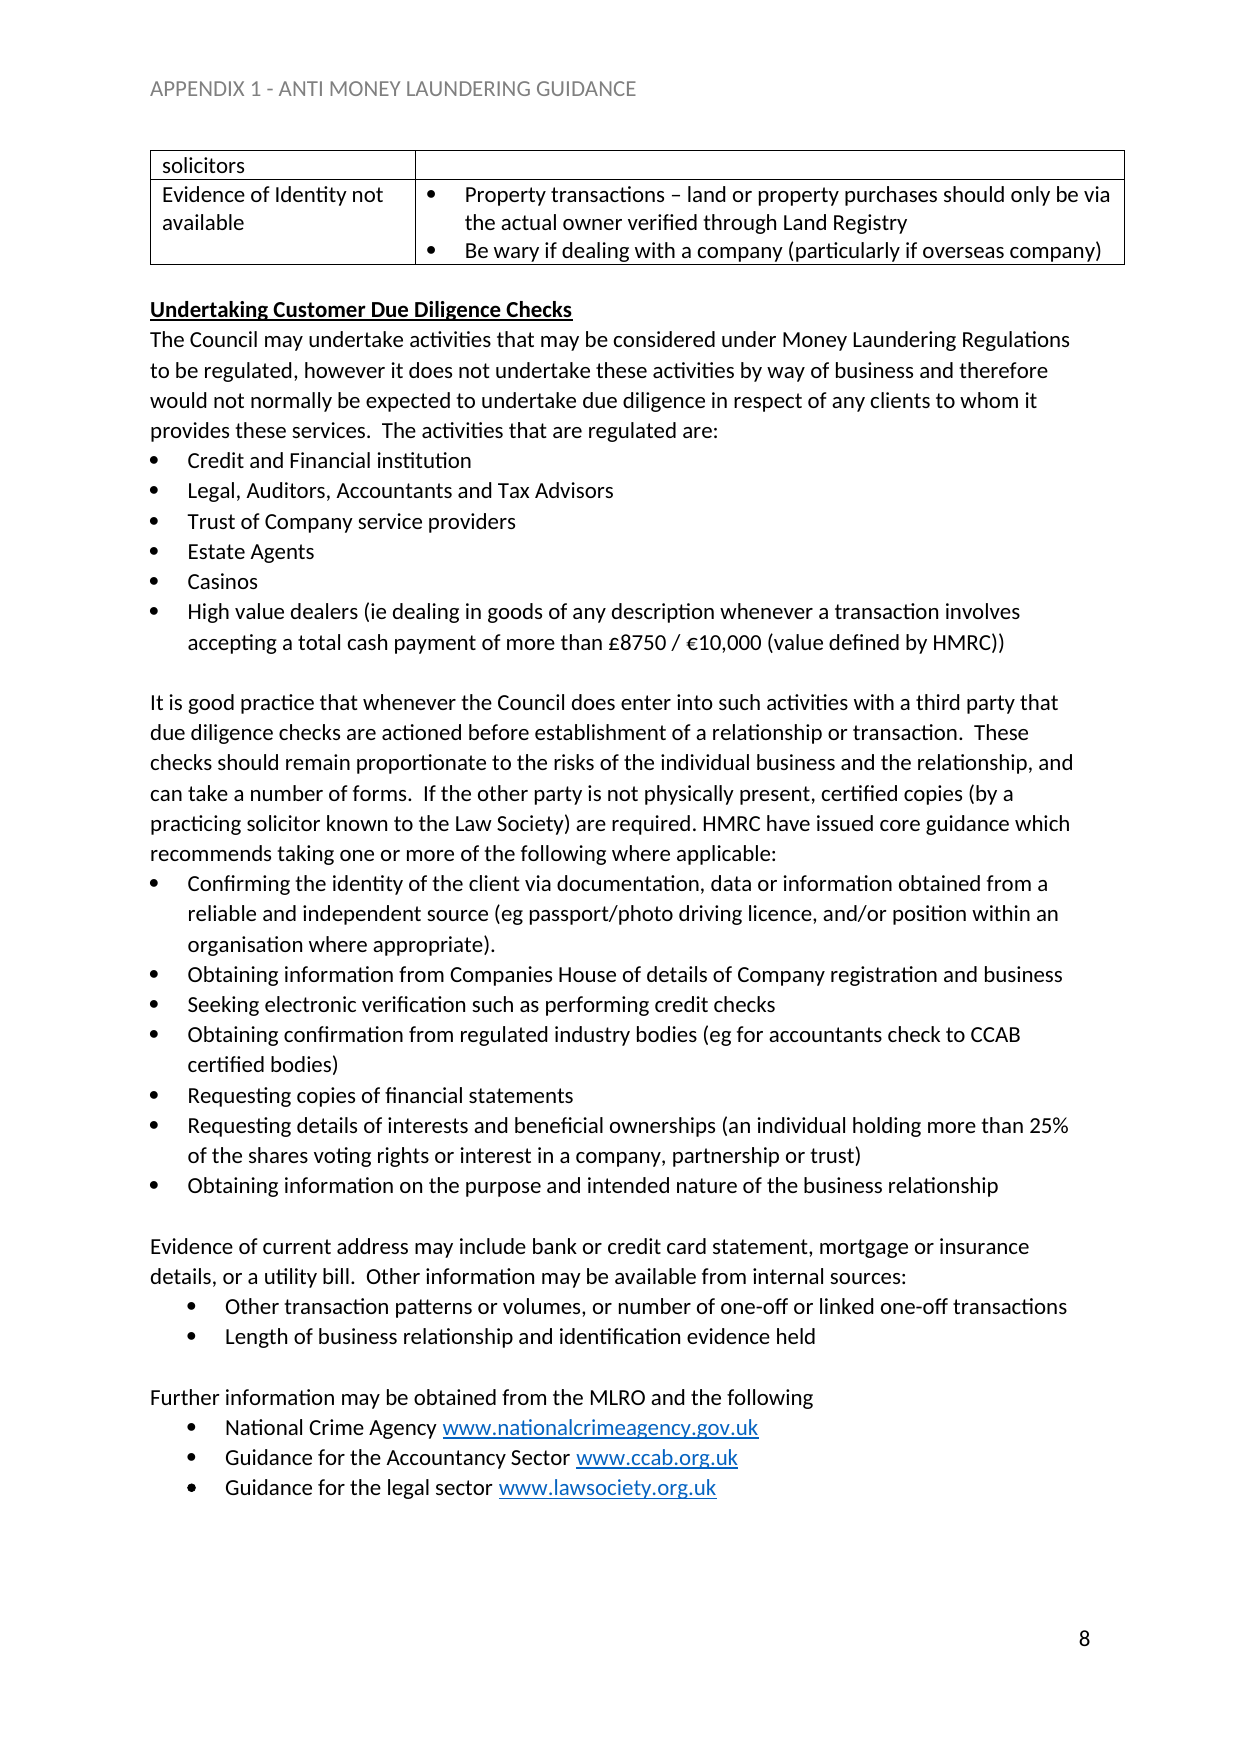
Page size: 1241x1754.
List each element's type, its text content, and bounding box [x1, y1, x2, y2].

list Obtaining confirmation from regulated industry bodies (eg for accountants check to CCAB certified bodies) [150, 1020, 1090, 1079]
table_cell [416, 151, 1124, 179]
list Seeking electronic verification such as performing credit checks [150, 990, 1090, 1018]
list Guidance for the Accountancy Sector www.ccab.org.uk [187, 1443, 1090, 1471]
list Casinos [150, 567, 1090, 595]
list Estate Agents [150, 537, 1090, 565]
list Obtaining information on the purpose and intended nature of the business relationship [150, 1171, 1090, 1199]
text Further information may be obtained from the MLRO and the following [150, 1383, 1090, 1411]
list High value dealers (ie dealing in goods of any description whenever a transaction involves accepting a total cash payment of more than £8750 / €10,000 (value defined by HMRC)) [150, 597, 1090, 656]
text Evidence of current address may include bank or credit card statement, mortgage or insurance details, or a utility bill. Other information may be available from internal sources: [150, 1232, 1090, 1290]
list Confirming the identity of the client via documentation, data or information obtained from a reliable and independent source (eg passport/photo driving licence, and/or position within an organisation where appropriate). [150, 869, 1090, 958]
list Requesting details of interests and beneficial ownerships (an individual holding more than 25% of the shares voting rights or interest in a company, partnership or trust) [150, 1111, 1090, 1169]
text Undertaking Customer Due Diligence Checks [150, 295, 1090, 323]
list Legal, Auditors, Accountants and Tax Advisors [150, 477, 1090, 505]
list Requesting copies of financial statements [150, 1081, 1090, 1109]
list Guidance for the legal sector www.lawsociety.org.uk [187, 1473, 1090, 1502]
list Credit and Financial institution [150, 446, 1090, 474]
list Length of business relationship and identification evidence held [187, 1322, 1090, 1351]
list Obtaining information from Companies House of details of Company registration and business [150, 960, 1090, 988]
text The Council may undertake activities that may be considered under Money Laundering Regulations to be regulated, however it does not undertake these activities by way of business and therefore would not normally be expected to undertake due diligence in respect of any clients to whom it provides these services. The activities that are regulated are: [150, 326, 1090, 444]
table_cell Property transactions – land or property purchases should only be via the actual owner verified through Land Registry Be wary if dealing with a company (particularly if overseas company) [416, 180, 1124, 264]
text It is good practice that whenever the Council does enter into such activities with a third party that due diligence checks are actioned before establishment of a relationship or transaction. These checks should remain proportionate to the risks of the individual business and the relationship, and can take a number of forms. If the other party is not physically present, certified copies (by a practicing solicitor known to the Law Society) are required. HMRC have issued core guidance which recommends taking one or more of the following where applicable: [150, 688, 1090, 867]
list National Crime Agency www.nationalcrimeagency.gov.uk [187, 1413, 1090, 1441]
list Other transaction patterns or volumes, or number of one-off or linked one-off transactions [187, 1292, 1090, 1320]
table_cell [151, 151, 415, 179]
table_cell Evidence of Identity not available [151, 180, 415, 264]
list Trust of Company service providers [150, 507, 1090, 535]
